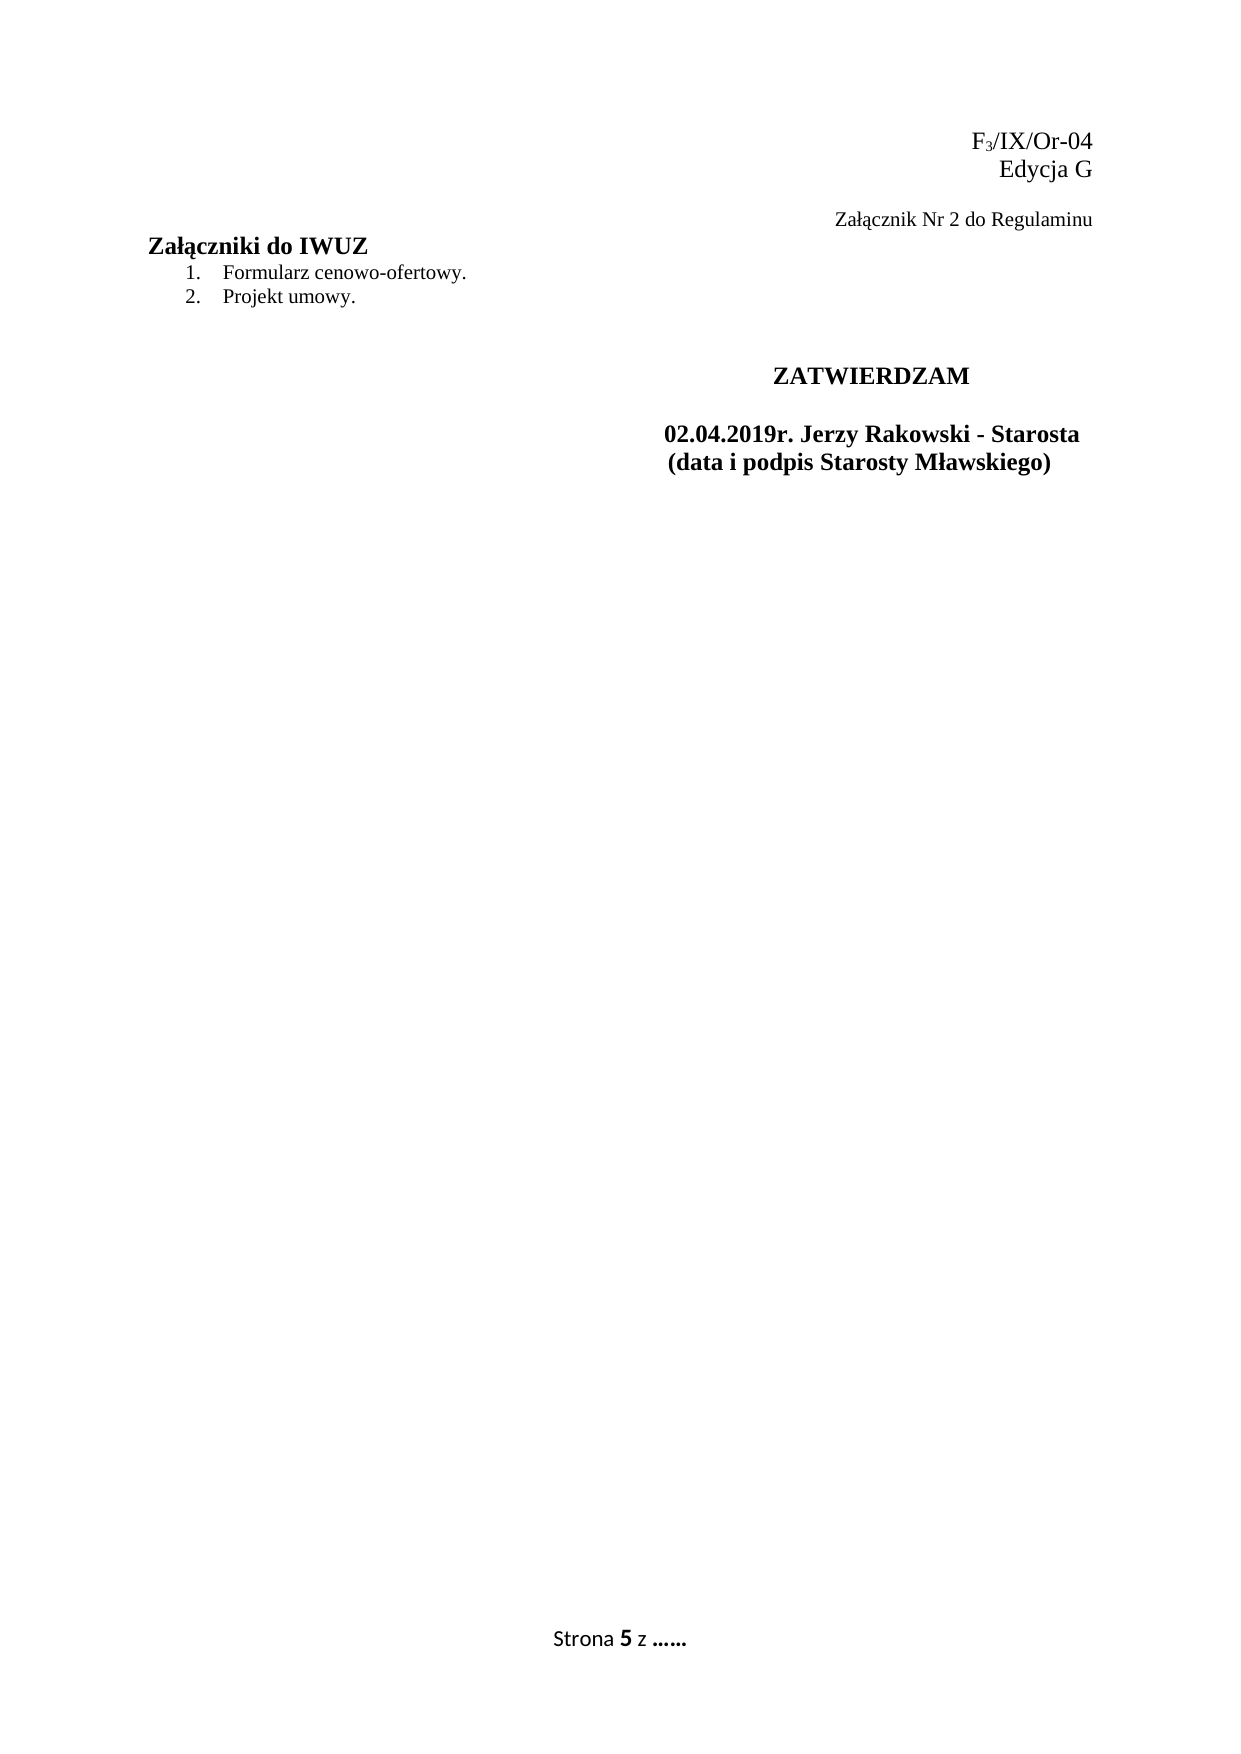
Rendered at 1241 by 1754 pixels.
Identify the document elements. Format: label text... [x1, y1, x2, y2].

list Formularz cenowo-ofertowy. [185, 260, 1093, 284]
list Projekt umowy. [185, 284, 1093, 308]
text 02.04.2019r. Jerzy Rakowski - Starosta [148, 419, 1093, 447]
text Załączniki do IWUZ [148, 231, 1093, 260]
text ZATWIERDZAM [148, 361, 1093, 390]
text (data i podpis Starosty Mławskiego) [148, 447, 1093, 476]
